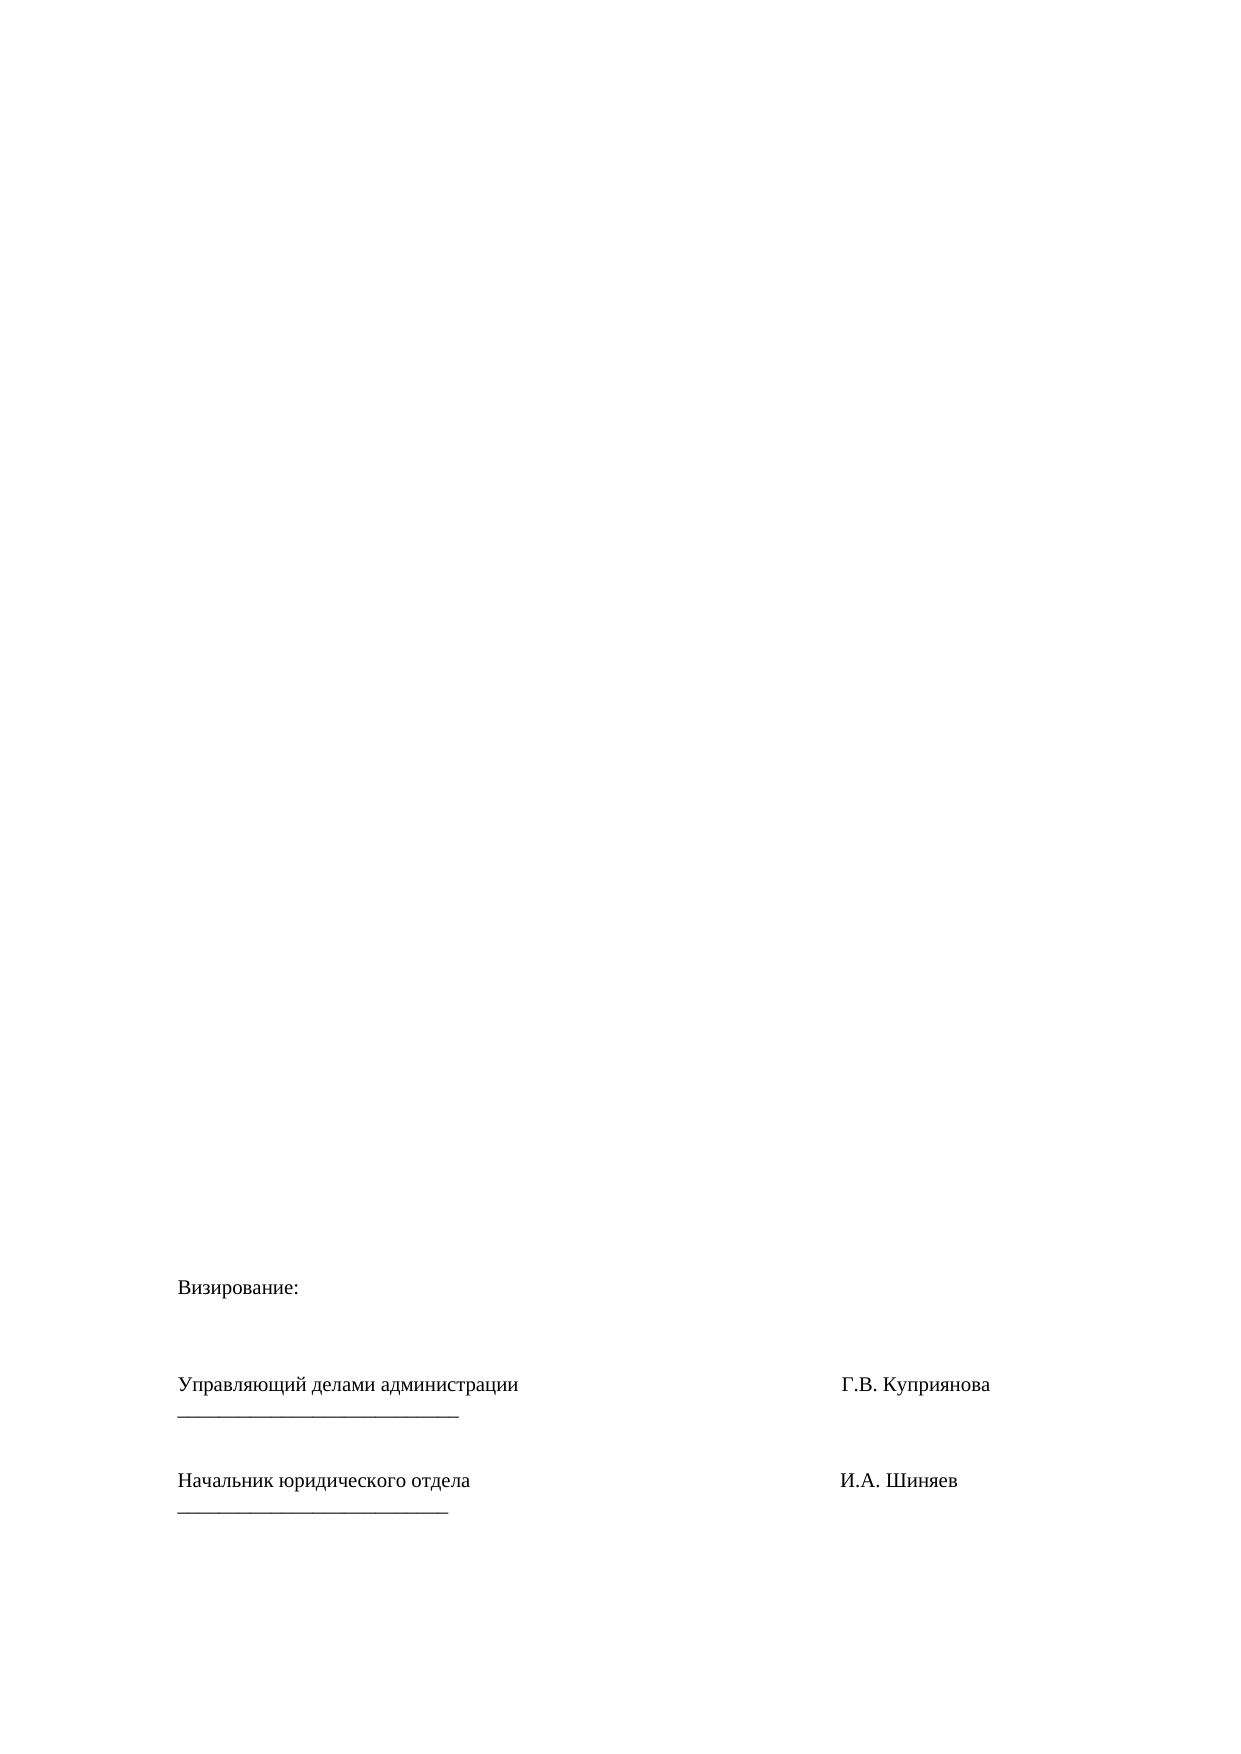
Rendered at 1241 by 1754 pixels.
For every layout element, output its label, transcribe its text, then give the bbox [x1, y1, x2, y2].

text __________________________ [177, 1492, 1152, 1516]
text Управляющий делами администрации Г.В. Куприянова [177, 1372, 1152, 1396]
text Начальник юридического отдела И.А. Шиняев [177, 1468, 1152, 1492]
text ___________________________ [177, 1396, 1152, 1420]
text Визирование: [177, 1275, 1152, 1299]
